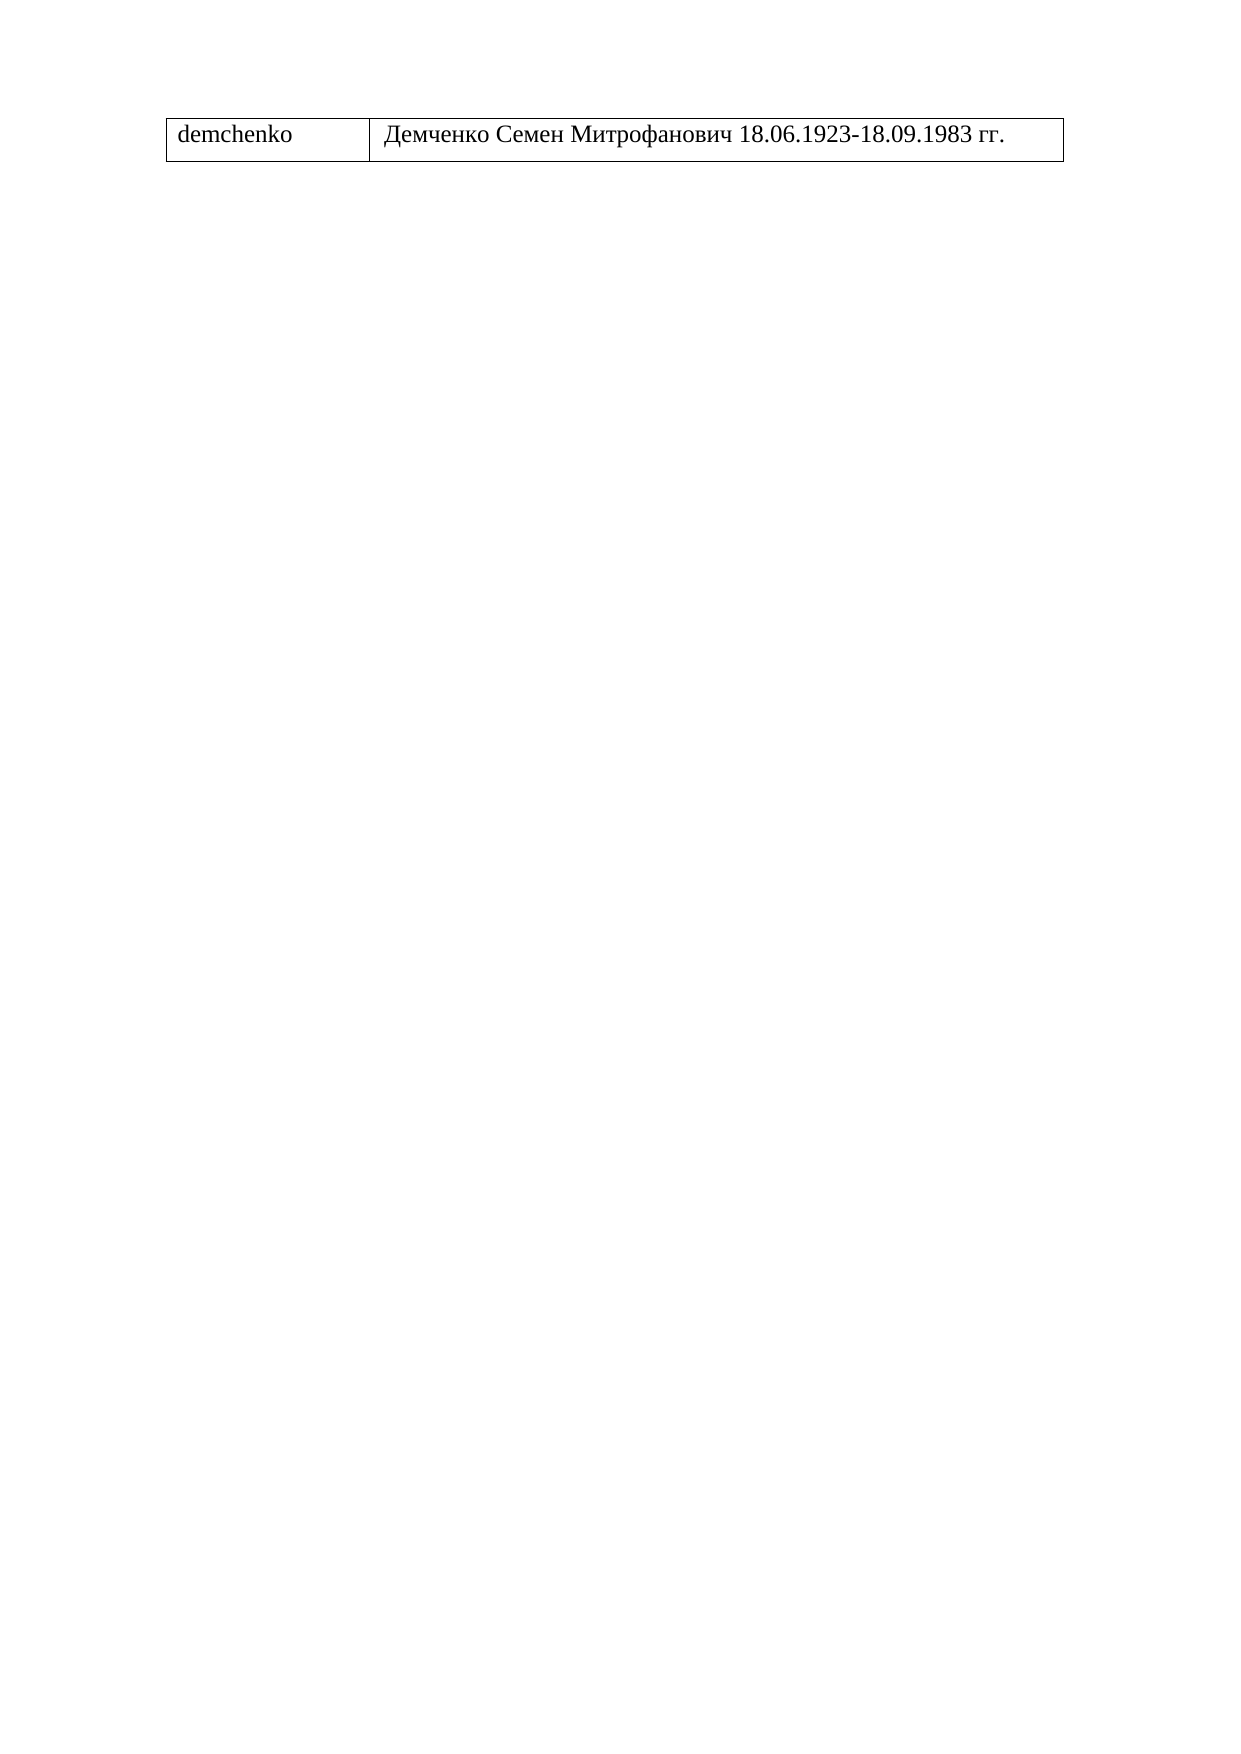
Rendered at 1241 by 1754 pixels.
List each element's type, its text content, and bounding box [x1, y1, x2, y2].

table_header demchenko [167, 119, 369, 161]
table_header Демченко Семен Митрофанович 18.06.1923-18.09.1983 гг. [370, 119, 1063, 161]
